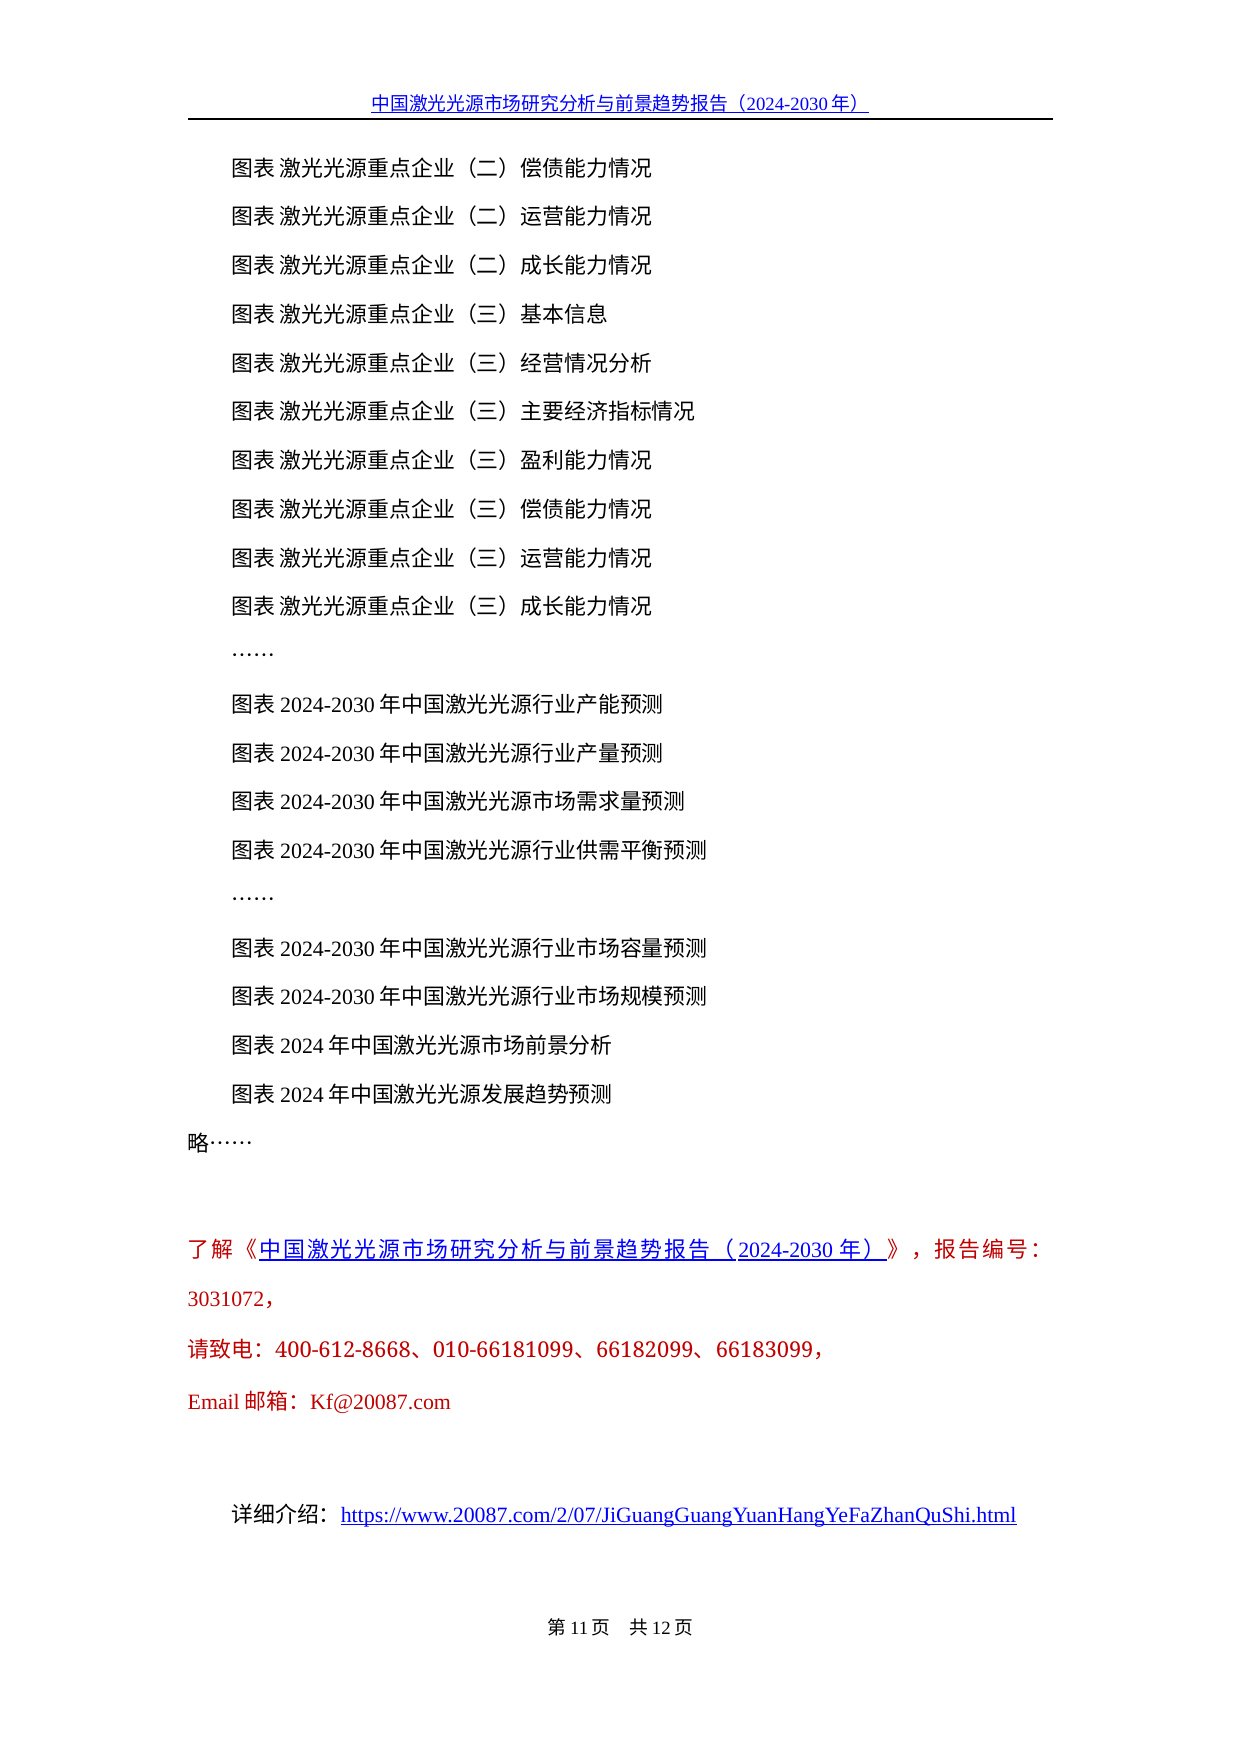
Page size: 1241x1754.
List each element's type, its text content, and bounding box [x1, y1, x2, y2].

text 了解《中国激光光源市场研究分析与前景趋势报告（2024-2030年）》，报告编号：3031072， [187, 1232, 1053, 1313]
text 请致电：400-612-8668、010-66181099、66182099、66183099， [187, 1332, 1053, 1364]
text Email邮箱：Kf@20087.com [187, 1383, 1053, 1416]
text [187, 150, 1053, 1158]
text 详细介绍：https://www.20087.com/2/07/JiGuangGuangYuanHangYeFaZhanQuShi.html [187, 1496, 1053, 1529]
